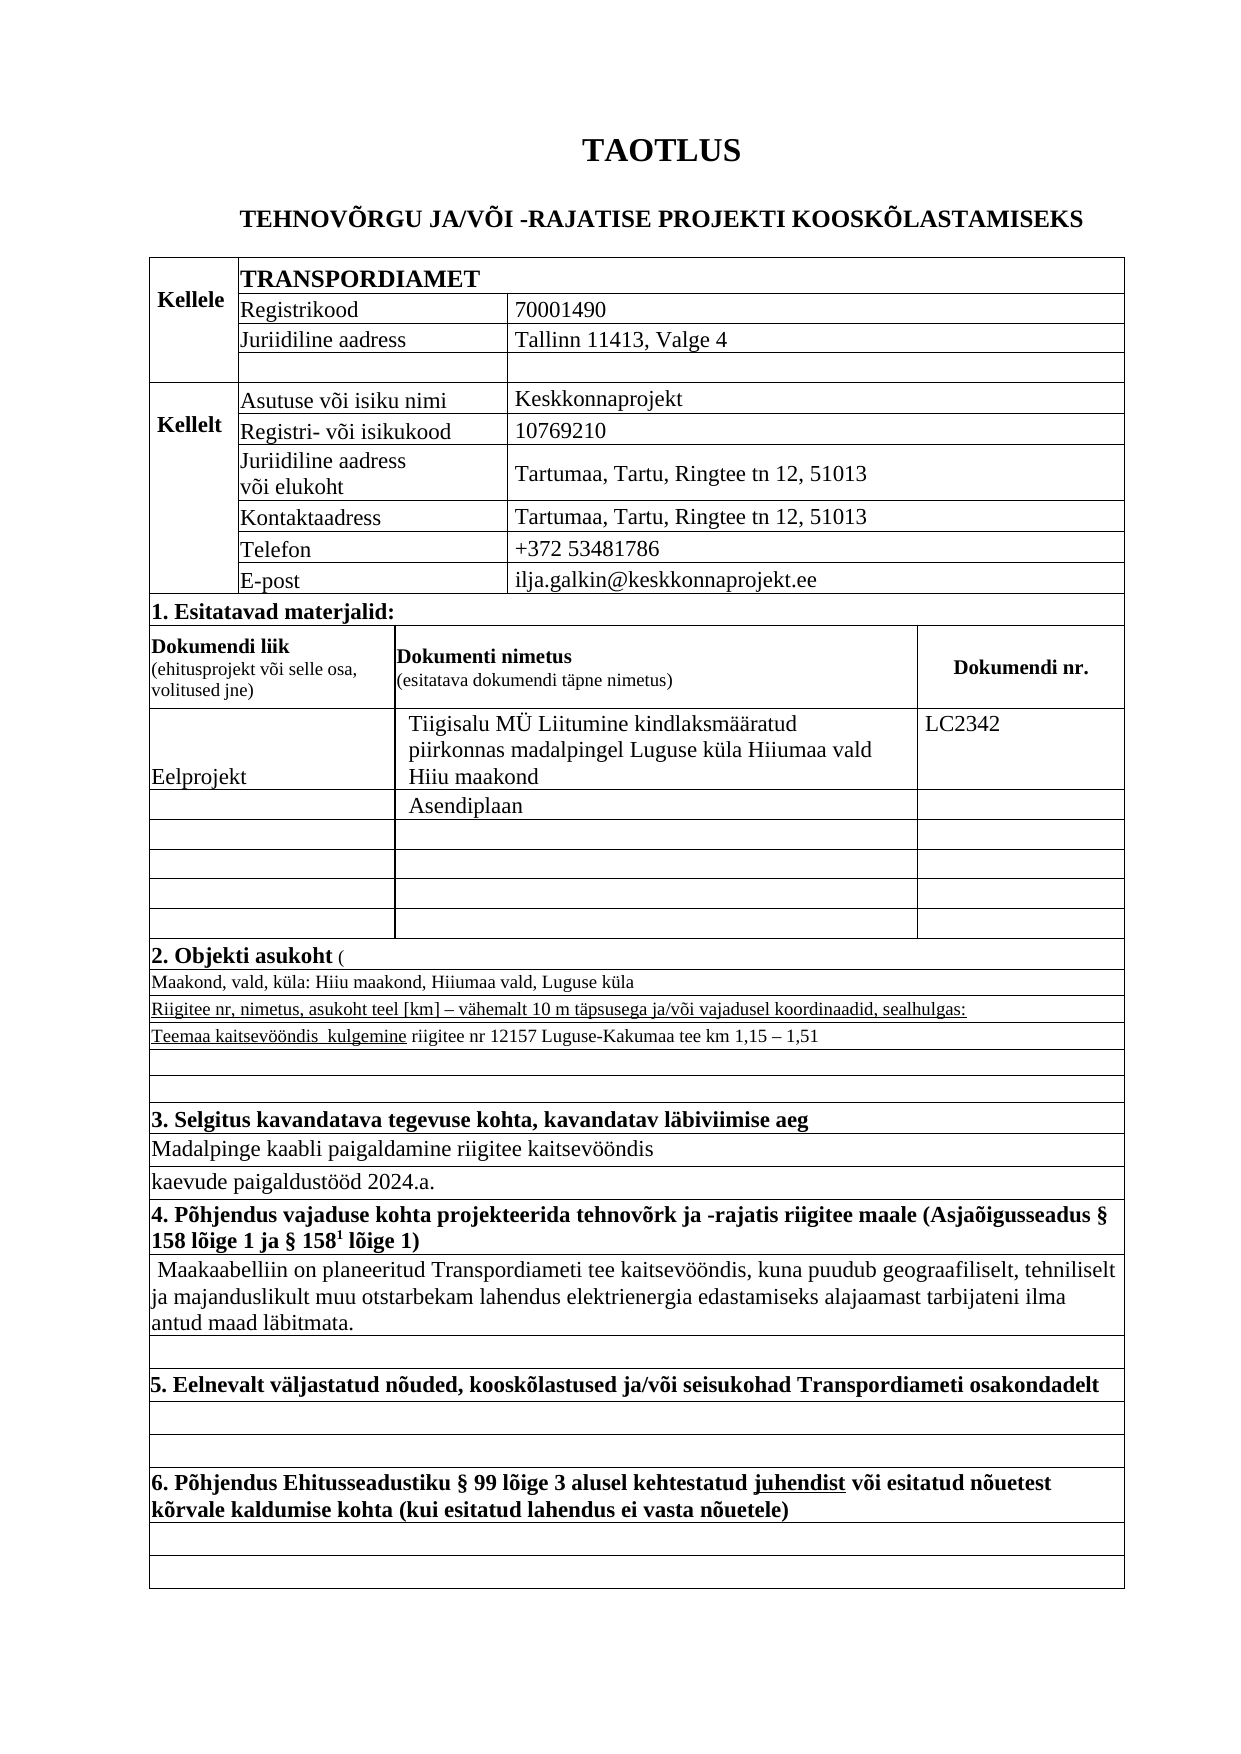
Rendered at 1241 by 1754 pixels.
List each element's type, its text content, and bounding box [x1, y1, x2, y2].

table_cell 70001490 [508, 294, 1124, 322]
table_cell 3. Selgitus kavandatava tegevuse kohta, kavandatav läbiviimise aeg [150, 1103, 1124, 1133]
table_cell Dokumenti nimetus (esitatava dokumendi täpne nimetus) [396, 626, 917, 707]
table_cell ilja.galkin@keskkonnaprojekt.ee [508, 563, 1124, 593]
table_cell E-post [239, 563, 507, 593]
table_cell Asendiplaan [396, 790, 917, 819]
table_cell Asutuse või isiku nimi [239, 383, 507, 413]
table_cell 4. Põhjendus vajaduse kohta projekteerida tehnovõrk ja -rajatis riigitee maale (Asjaõigusseadus § 158 lõige 1 ja § 1581 lõige 1) [150, 1200, 1124, 1254]
table_cell [396, 820, 917, 848]
table_cell Tartumaa, Tartu, Ringtee tn 12, 51013 [508, 445, 1124, 499]
table_cell Telefon [239, 532, 507, 562]
table_cell [150, 1556, 1124, 1588]
table_cell 6. Põhjendus Ehitusseadustiku § 99 lõige 3 alusel kehtestatud juhendist või esitatud nõuetest kõrvale kaldumise kohta (kui esitatud lahendus ei vasta nõuetele) [150, 1468, 1124, 1522]
table_cell [918, 820, 1124, 848]
table_cell [150, 909, 394, 937]
table_cell Dokumendi liik (ehitusprojekt või selle osa, volitused jne) [150, 626, 394, 707]
table_cell LC2342 [918, 709, 1124, 789]
table_cell Tiigisalu MÜ Liitumine kindlaksmääratud piirkonnas madalpingel Luguse küla Hiiumaa vald Hiiu maakond [396, 709, 917, 789]
table_cell [150, 1336, 1124, 1368]
table_cell Registrikood [239, 294, 507, 322]
table_cell kaevude paigaldustööd 2024.a. [150, 1167, 1124, 1198]
table_cell [150, 1435, 1124, 1467]
table_cell Eelprojekt [150, 709, 394, 789]
table_cell [396, 909, 917, 937]
text TAOTLUS [177, 130, 1146, 168]
table_cell Riigitee nr, nimetus, asukoht teel [km] – vähemalt 10 m täpsusega ja/või vajadusel koordinaadid, sealhulgas: [150, 996, 1124, 1022]
table_cell Tallinn 11413, Valge 4 [508, 324, 1124, 352]
table_cell [396, 850, 917, 878]
table_cell 5. Eelnevalt väljastatud nõuded, kooskõlastused ja/või seisukohad Transpordiameti osakondadelt [150, 1369, 1124, 1401]
table_cell [150, 879, 394, 908]
table_cell 10769210 [508, 414, 1124, 444]
table_cell Madalpinge kaabli paigaldamine riigitee kaitsevööndis [150, 1134, 1124, 1166]
table_cell Dokumendi nr. [918, 626, 1124, 707]
table_cell [150, 790, 394, 819]
table_cell [918, 850, 1124, 878]
table_cell 1. Esitatavad materjalid: [150, 594, 1124, 624]
table_cell [150, 1076, 1124, 1102]
table_cell [150, 850, 394, 878]
table_cell Maakond, vald, küla: Hiiu maakond, Hiiumaa vald, Luguse küla [150, 970, 1124, 995]
table_cell Maakaabelliin on planeeritud Transpordiameti tee kaitsevööndis, kuna puudub geograafiliselt, tehniliselt ja majanduslikult muu otstarbekam lahendus elektrienergia edastamiseks alajaamast tarbijateni ilma antud maad läbitmata. [150, 1255, 1124, 1335]
table_header TRANSPORDIAMET [239, 258, 1124, 293]
text TEHNOVÕRGU JA/VÕI -RAJATISE PROJEKTI KOOSKÕLASTAMISEKS [177, 204, 1146, 233]
table_cell [508, 353, 1124, 382]
table_cell Juriidiline aadress [239, 324, 507, 352]
table_cell [150, 1050, 1124, 1075]
table_cell [918, 909, 1124, 937]
table_cell [396, 879, 917, 908]
table_cell 2. Objekti asukoht ( [150, 939, 1124, 969]
table_cell [918, 790, 1124, 819]
table_cell Juriidiline aadress või elukoht [239, 445, 507, 499]
table_cell [150, 1523, 1124, 1555]
table_header Kellele [150, 258, 238, 382]
table_cell Kellelt [150, 383, 238, 593]
table_cell Registri- või isikukood [239, 414, 507, 444]
table_cell [239, 353, 507, 382]
table_cell Tartumaa, Tartu, Ringtee tn 12, 51013 [508, 501, 1124, 531]
table_cell Keskkonnaprojekt [508, 383, 1124, 413]
table_cell Kontaktaadress [239, 501, 507, 531]
table_cell Teemaa kaitsevööndis kulgemine riigitee nr 12157 Luguse-Kakumaa tee km 1,15 – 1,51 [150, 1023, 1124, 1048]
table_cell [918, 879, 1124, 908]
table_cell +372 53481786 [508, 532, 1124, 562]
table_cell [150, 820, 394, 848]
table_cell [150, 1402, 1124, 1434]
